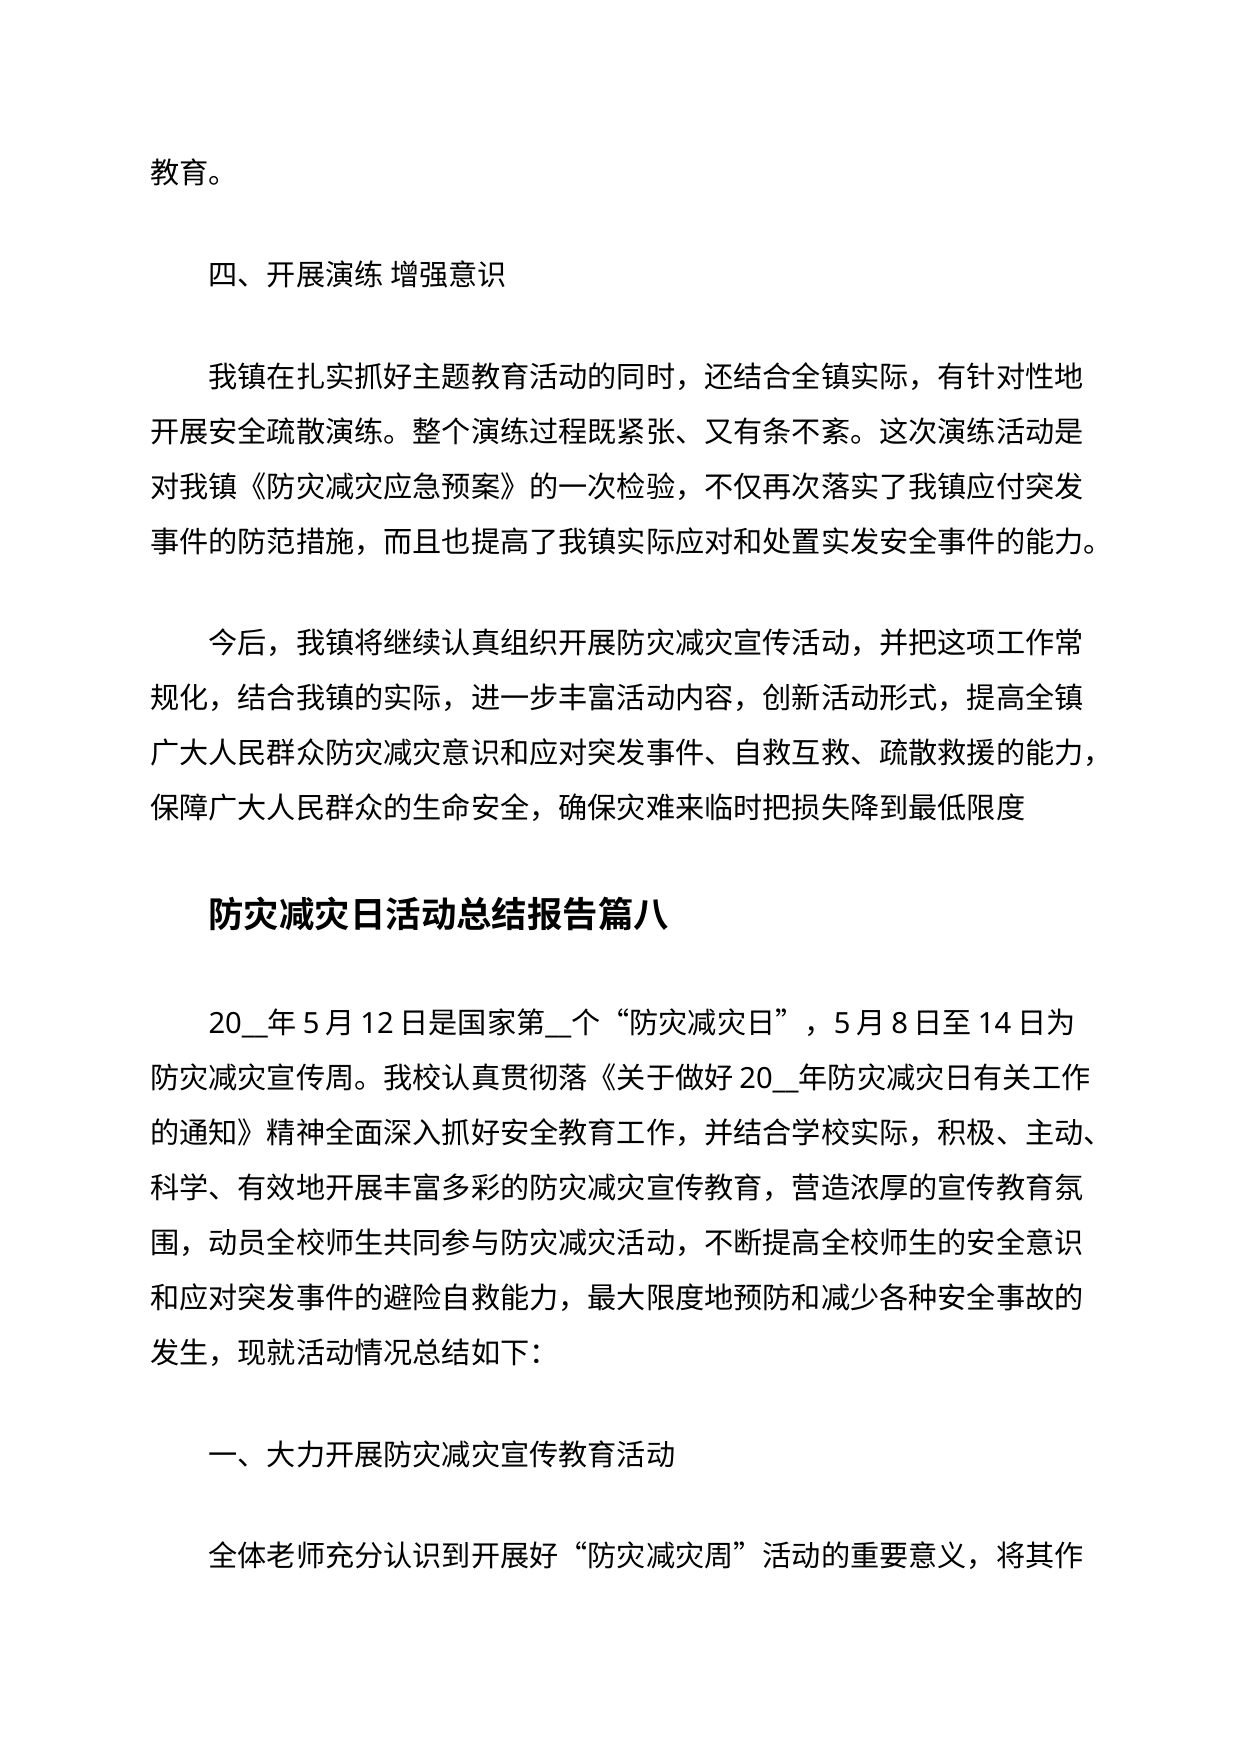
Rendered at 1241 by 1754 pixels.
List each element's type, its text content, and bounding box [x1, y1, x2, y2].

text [150, 1533, 1090, 1575]
text 20__年5月12日是国家第__个“防灾减灾日”，5月8日至14日为防灾减灾宣传周。我校认真贯彻落《关于做好20__年防灾减灾日有关工作的通知》精神全面深入抓好安全教育工作，并结合学校实际，积极、主动、科学、有效地开展丰富多彩的防灾减灾宣传教育，营造浓厚的宣传教育氛围，动员全校师生共同参与防灾减灾活动，不断提高全校师生的安全意识和应对突发事件的避险自救能力，最大限度地预防和减少各种安全事故的发生，现就活动情况总结如下： [150, 1000, 1090, 1372]
text 防灾减灾日活动总结报告篇八 [150, 886, 1090, 938]
text 一、大力开展防灾减灾宣传教育活动 [150, 1431, 1090, 1473]
text 今后，我镇将继续认真组织开展防灾减灾宣传活动，并把这项工作常规化，结合我镇的实际，进一步丰富活动内容，创新活动形式，提高全镇广大人民群众防灾减灾意识和应对突发事件、自救互救、疏散救援的能力，保障广大人民群众的生命安全，确保灾难来临时把损失降到最低限度 [150, 620, 1090, 827]
text 我镇在扎实抓好主题教育活动的同时，还结合全镇实际，有针对性地开展安全疏散演练。整个演练过程既紧张、又有条不紊。这次演练活动是对我镇《防灾减灾应急预案》的一次检验，不仅再次落实了我镇应付突发事件的防范措施，而且也提高了我镇实际应对和处置实发安全事件的能力。 [150, 353, 1090, 561]
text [150, 150, 1090, 192]
text 四、开展演练 增强意识 [150, 252, 1090, 294]
